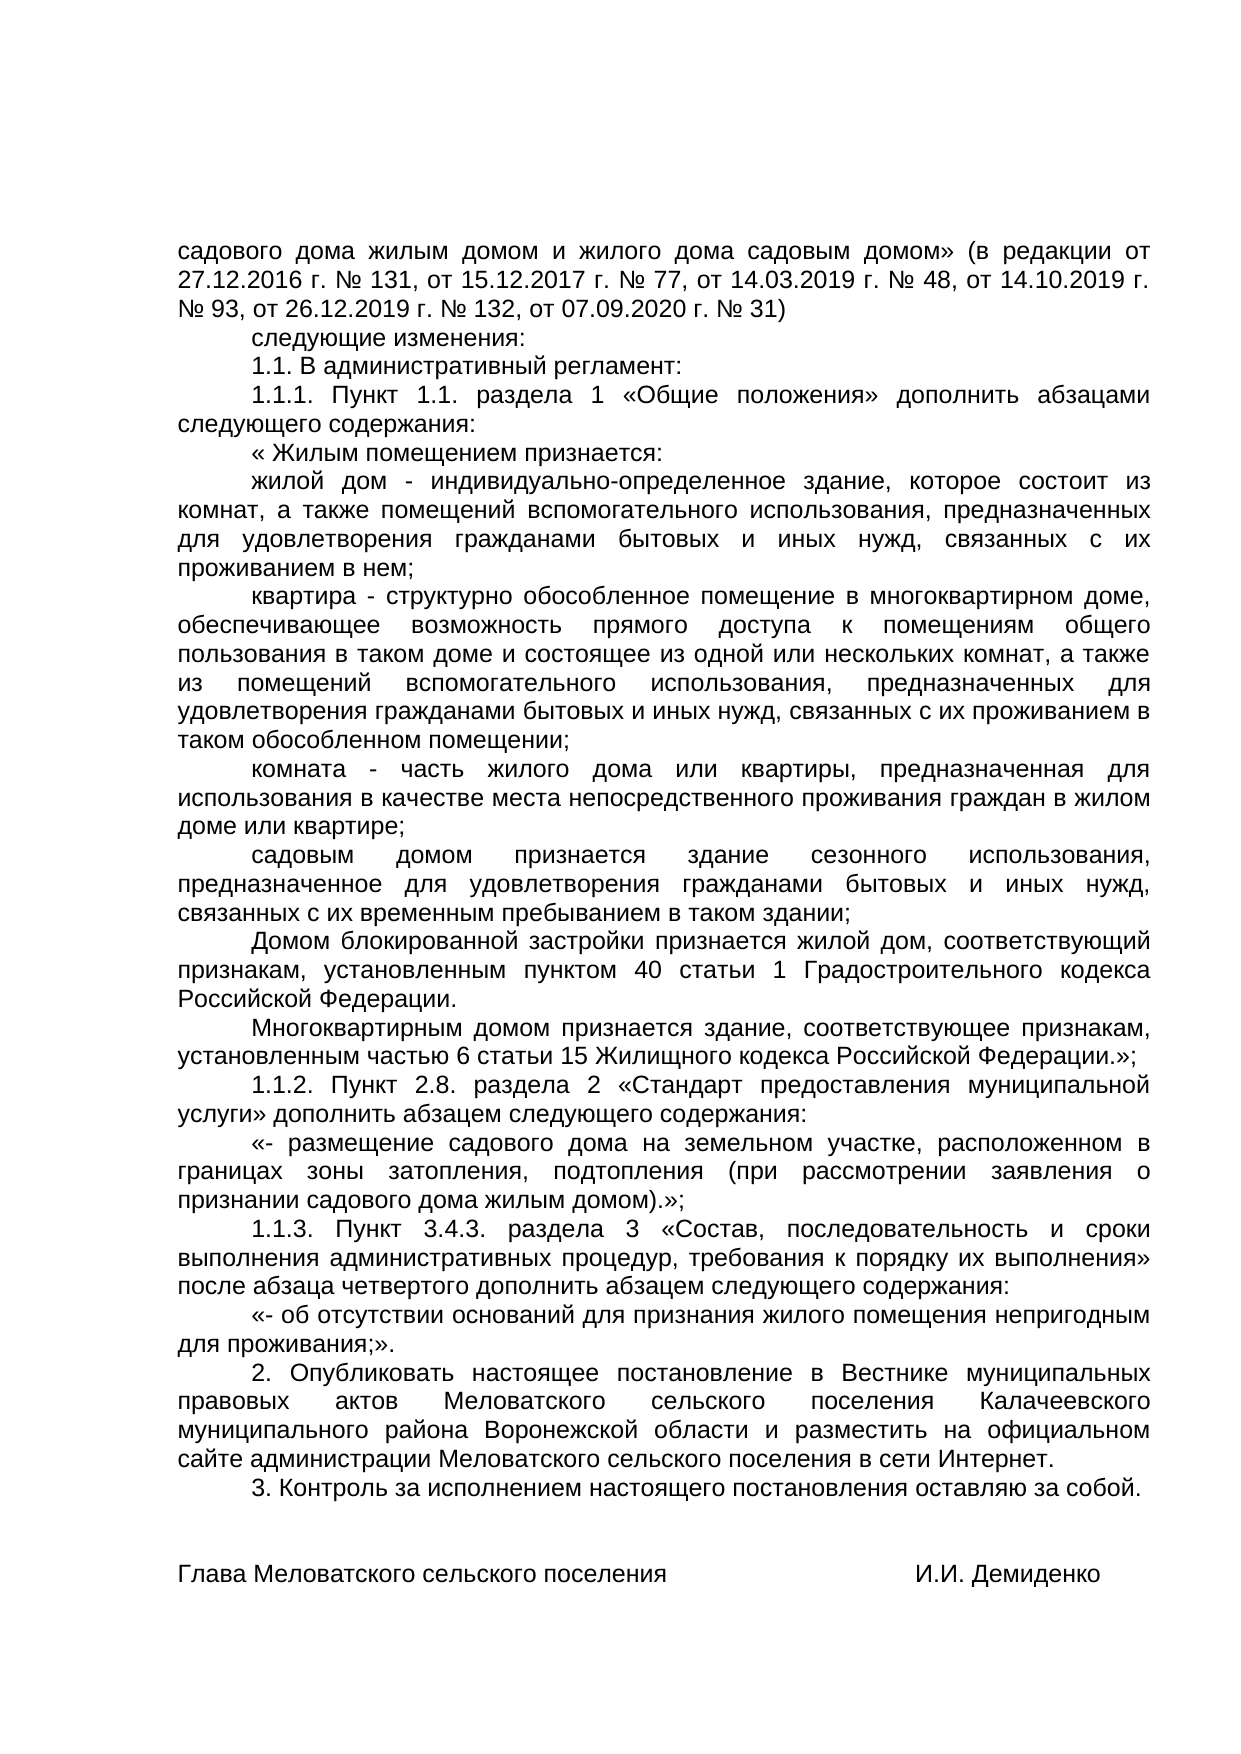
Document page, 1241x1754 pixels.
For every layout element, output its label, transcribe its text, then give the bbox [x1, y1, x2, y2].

text жилой дом - индивидуально-определенное здание, которое состоит из комнат, а также помещений вспомогательного использования, предназначенных для удовлетворения гражданами бытовых и иных нужд, связанных с их проживанием в нем; [177, 466, 1152, 581]
text «- размещение садового дома на земельном участке, расположенном в границах зоны затопления, подтопления (при рассмотрении заявления о признании садового дома жилым домом).»; [177, 1127, 1152, 1214]
text 1.1.1. Пункт 1.1. раздела 1 «Общие положения» дополнить абзацами следующего содержания: [177, 380, 1152, 437]
text 2. Опубликовать настоящее постановление в Вестнике муниципальных правовых актов Меловатского сельского поселения Калачеевского муниципального района Воронежской области и разместить на официальном сайте администрации Меловатского сельского поселения в сети Интернет. [177, 1357, 1152, 1472]
text 3. Контроль за исполнением настоящего постановления оставляю за собой. [177, 1472, 1152, 1501]
text «- об отсутствии оснований для признания жилого помещения непригодным для проживания;». [177, 1300, 1152, 1357]
table_header И.И. Демиденко [904, 1559, 1240, 1616]
text Домом блокированной застройки признается жилой дом, соответствующий признакам, установленным пунктом 40 статьи 1 Градостроительного кодекса Российской Федерации. [177, 926, 1152, 1012]
text следующие изменения: [177, 322, 1152, 351]
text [177, 236, 1152, 322]
table_header Глава Меловатского сельского поселения [166, 1559, 904, 1616]
text 1.1. В административный регламент: [177, 351, 1152, 380]
text 1.1.2. Пункт 2.8. раздела 2 «Стандарт предоставления муниципальной услуги» дополнить абзацем следующего содержания: [177, 1070, 1152, 1127]
text 1.1.3. Пункт 3.4.3. раздела 3 «Состав, последовательность и сроки выполнения административных процедур, требования к порядку их выполнения» после абзаца четвертого дополнить абзацем следующего содержания: [177, 1214, 1152, 1300]
text квартира - структурно обособленное помещение в многоквартирном доме, обеспечивающее возможность прямого доступа к помещениям общего пользования в таком доме и состоящее из одной или нескольких комнат, а также из помещений вспомогательного использования, предназначенных для удовлетворения гражданами бытовых и иных нужд, связанных с их проживанием в таком обособленном помещении; [177, 581, 1152, 754]
text комната - часть жилого дома или квартиры, предназначенная для использования в качестве места непосредственного проживания граждан в жилом доме или квартире; [177, 754, 1152, 840]
text « Жилым помещением признается: [177, 437, 1152, 466]
text Многоквартирным домом признается здание, соответствующее признакам, установленным частью 6 статьи 15 Жилищного кодекса Российской Федерации.»; [177, 1012, 1152, 1070]
text садовым домом признается здание сезонного использования, предназначенное для удовлетворения гражданами бытовых и иных нужд, связанных с их временным пребыванием в таком здании; [177, 840, 1152, 926]
